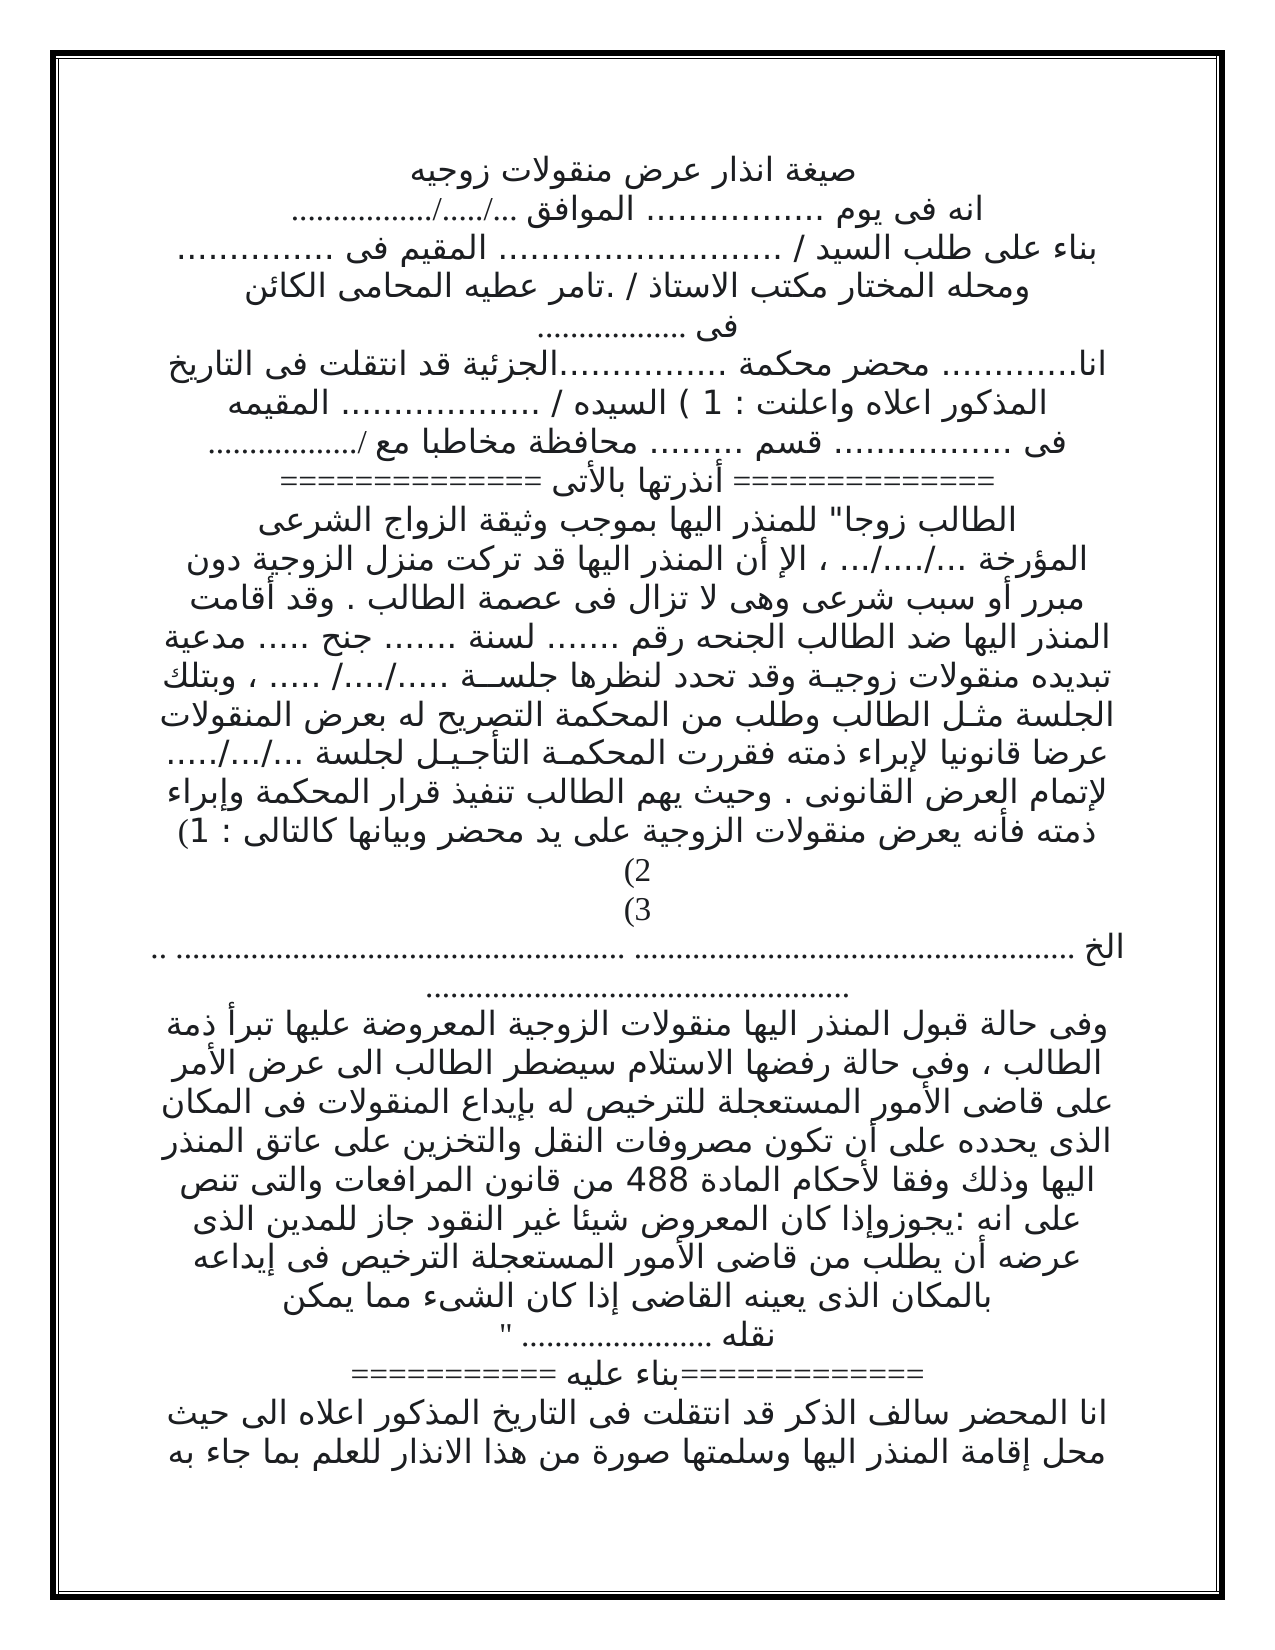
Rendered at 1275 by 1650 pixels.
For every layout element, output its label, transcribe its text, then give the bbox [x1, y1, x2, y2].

text انه فى يوم ................. الموافق .../...../................. بناء على طلب السيد / ........................... المقيم فى ............... ومحله المختار مكتب الاستاذ / .تامر عطيه المحامى الكائن فى .................. انا............. محضر محكمة ................الجزئية قد انتقلت فى التاريخ المذكور اعلاه واعلنت : 1 ) السيده / ................... المقيمه فى ................. قسم ......... محافظة مخاطبا مع /.................. ============== أنذرتها بالأتى ============== [150, 189, 1125, 501]
text صيغة انذار عرض منقولات زوجيه [150, 150, 1125, 189]
text الطالب زوجا" للمنذر اليها بموجب وثيقة الزواج الشرعى المؤرخة .../..../... ، الإ أن المنذر اليها قد تركت منزل الزوجية دون مبرر أو سبب شرعى وهى لا تزال فى عصمة الطالب . وقد أقامت المنذر اليها ضد الطالب الجنحه رقم ....... لسنة ....... جنح ..... مدعية تبديده منقولات زوجيـة وقد تحدد لنظرها جلســة ...../..../ ..... ، وبتلك الجلسة مثـل الطالب وطلب من المحكمة التصريح له بعرض المنقولات عرضا قانونيا لإبراء ذمته فقررت المحكمـة التأجـيـل لجلسة .../.../..... لإتمام العرض القانونى . وحيث يهم الطالب تنفيذ قرار المحكمة وإبراء ذمته فأنه يعرض منقولات الزوجية على يد محضر وبيانها كالتالى : 1) 2) 3) الخ ..................................................... ...................................................... ..................................................... وفى حالة قبول المنذر اليها منقولات الزوجية المعروضة عليها تبرأ ذمة الطالب ، وفى حالة رفضها الاستلام سيضطر الطالب الى عرض الأمر على قاضى الأمور المستعجلة للترخيص له بإيداع المنقولات فى المكان الذى يحدده على أن تكون مصروفات النقل والتخزين على عاتق المنذر اليها وذلك وفقا لأحكام المادة 488 من قانون المرافعات والتى تنص على انه :يجوزوإذا كان المعروض شيئا غير النقود جاز للمدين الذى عرضه أن يطلب من قاضى الأمور المستعجلة الترخيص فى إيداعه بالمكان الذى يعينه القاضى إذا كان الشىء مما يمكن نقله ....................... " [150, 501, 1125, 1354]
text =============بناء عليه =========== [150, 1354, 1125, 1394]
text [150, 1394, 1125, 1471]
